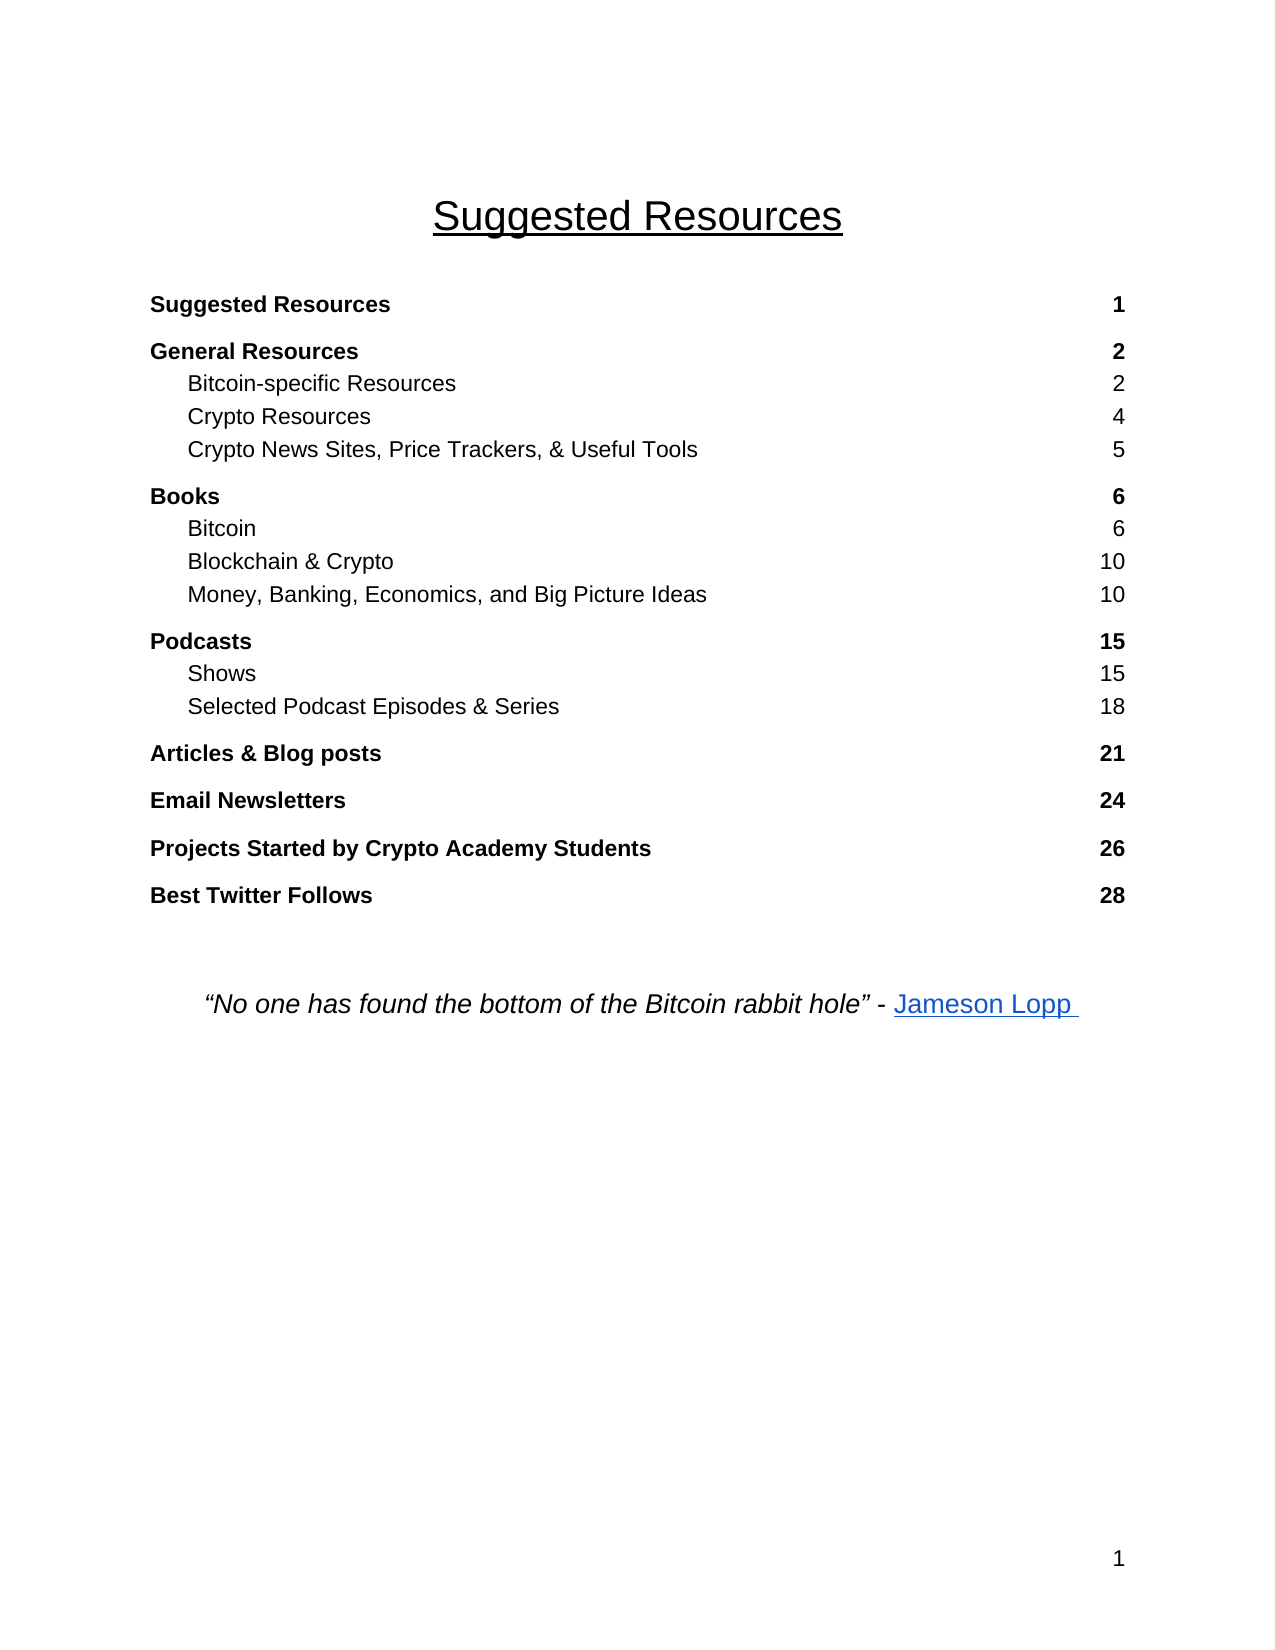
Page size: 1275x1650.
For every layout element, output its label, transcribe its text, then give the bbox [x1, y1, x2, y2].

subtitle Suggested Resources [150, 192, 1125, 239]
text “No one has found the bottom of the Bitcoin rabbit hole” - Jameson Lopp [150, 988, 1125, 1019]
